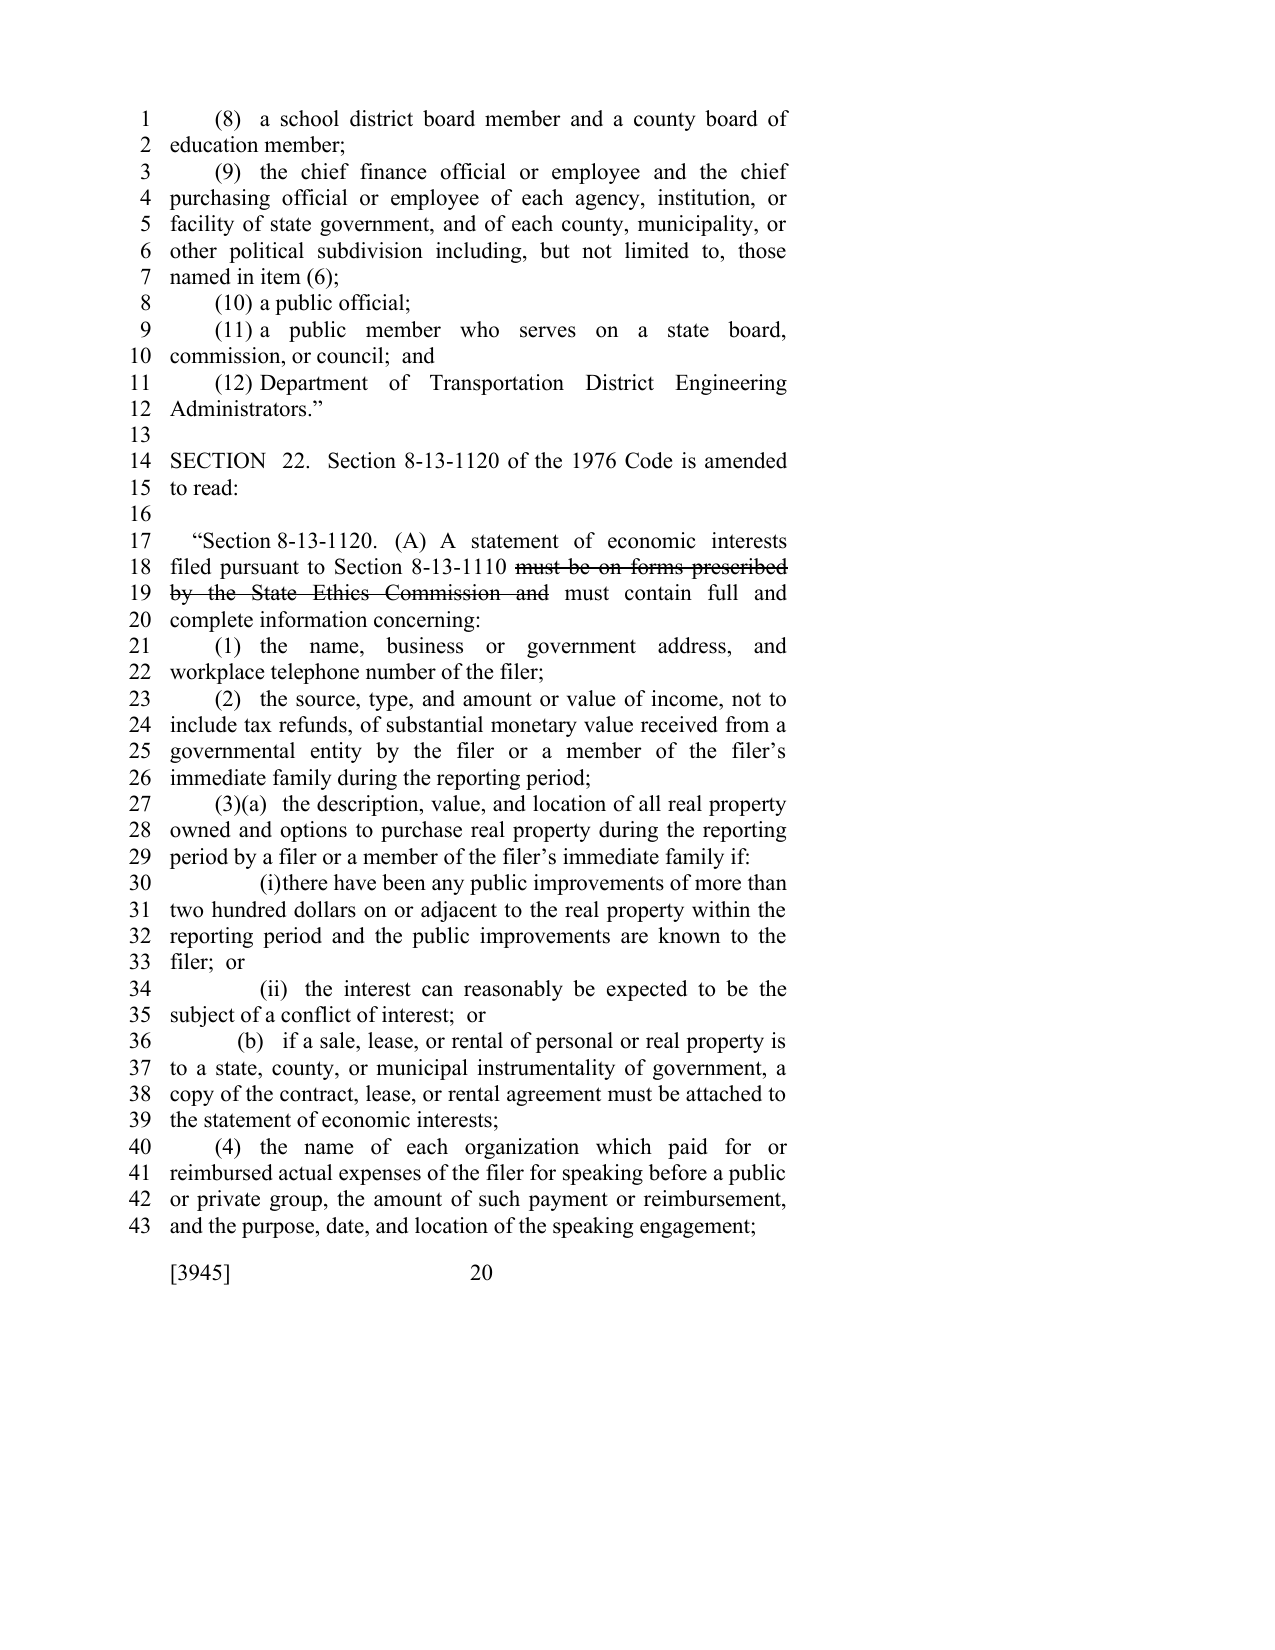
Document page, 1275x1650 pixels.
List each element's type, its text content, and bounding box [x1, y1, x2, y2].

text SECTION 22. Section 8-13-1120 of the 1976 Code is amended to read: [169, 448, 787, 500]
text (ii) the interest can reasonably be expected to be the subject of a conflict of interest; or [169, 975, 787, 1027]
text (3)(a) the description, value, and location of all real property owned and options to purchase real property during the reporting period by a filer or a member of the filer’s immediate family if: [169, 790, 787, 869]
text (1) the name, business or government address, and workplace telephone number of the filer; [169, 632, 787, 685]
text (10) a public official; [169, 289, 787, 316]
text (11) a public member who serves on a state board, commission, or council; and [169, 316, 787, 368]
text (2) the source, type, and amount or value of income, not to include tax refunds, of substantial monetary value received from a governmental entity by the filer or a member of the filer’s immediate family during the reporting period; [169, 685, 787, 790]
text (9) the chief finance official or employee and the chief purchasing official or employee of each agency, institution, or facility of state government, and of each county, municipality, or other political subdivision including, but not limited to, those named in item (6); [169, 158, 787, 289]
text (4) the name of each organization which paid for or reimbursed actual expenses of the filer for speaking before a public or private group, the amount of such payment or reimbursement, and the purpose, date, and location of the speaking engagement; [169, 1133, 787, 1238]
text “Section 8-13-1120. (A) A statement of economic interests filed pursuant to Section 8-13-1110 must be on forms prescribed by the State Ethics Commission and must contain full and complete information concerning: [169, 527, 787, 632]
text (8) a school district board member and a county board of education member; [169, 105, 787, 158]
text (12) Department of Transportation District Engineering Administrators.” [169, 368, 787, 421]
text (i) there have been any public improvements of more than two hundred dollars on or adjacent to the real property within the reporting period and the public improvements are known to the filer; or [169, 869, 787, 975]
text (b) if a sale, lease, or rental of personal or real property is to a state, county, or municipal instrumentality of government, a copy of the contract, lease, or rental agreement must be attached to the statement of economic interests; [169, 1027, 787, 1133]
